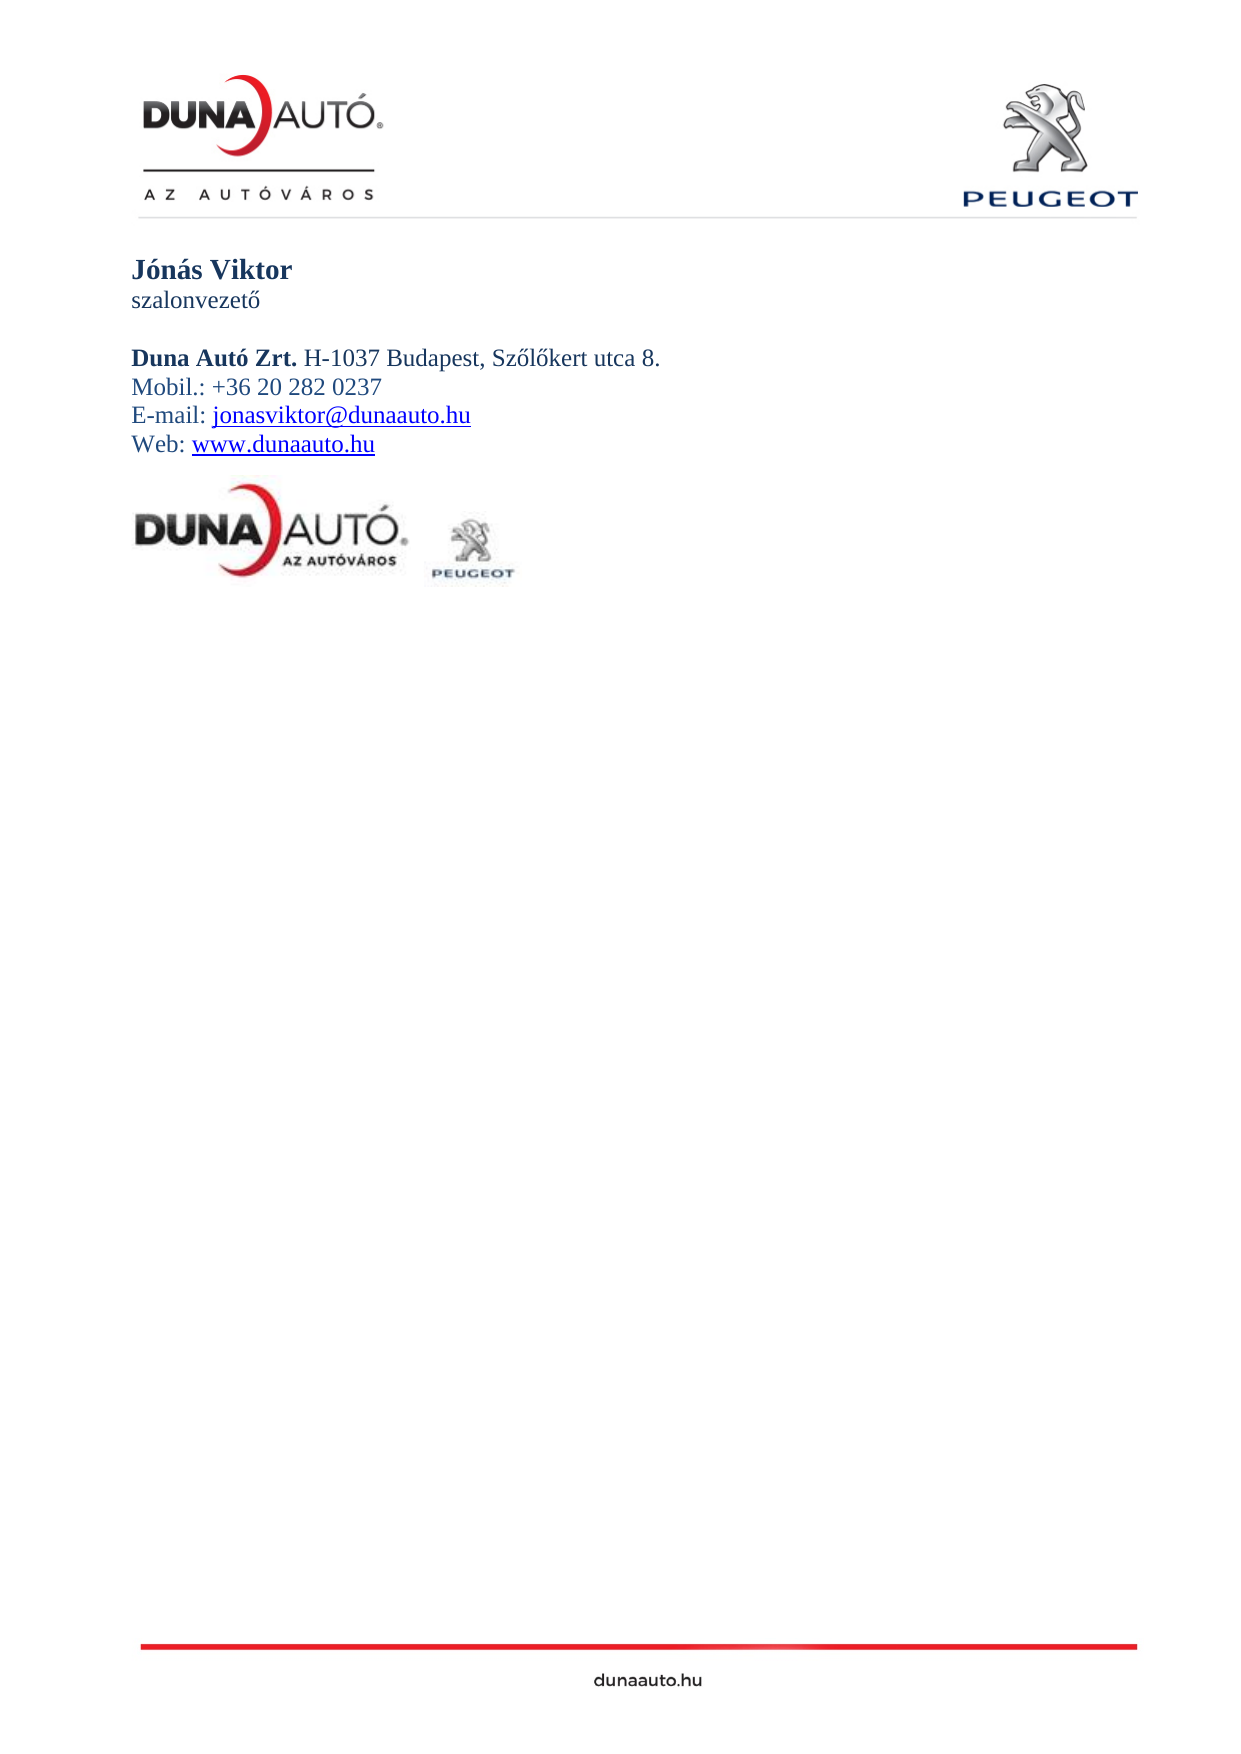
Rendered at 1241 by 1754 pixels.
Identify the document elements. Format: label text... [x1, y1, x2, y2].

text Mobil.: +36 20 282 0237 [131, 372, 1144, 401]
text Web: www.dunaauto.hu [131, 429, 1144, 458]
picture [423, 511, 523, 587]
text szalonvezető [131, 286, 1144, 314]
text Jónás Viktor [131, 252, 1144, 286]
text E-mail: jonasviktor@dunaauto.hu [131, 401, 1144, 429]
text Duna Autó Zrt. H-1037 Budapest, Szőlőkert utca 8. [131, 343, 1144, 372]
picture [131, 475, 411, 587]
picture [131, 1638, 1144, 1695]
picture [131, 73, 1144, 252]
